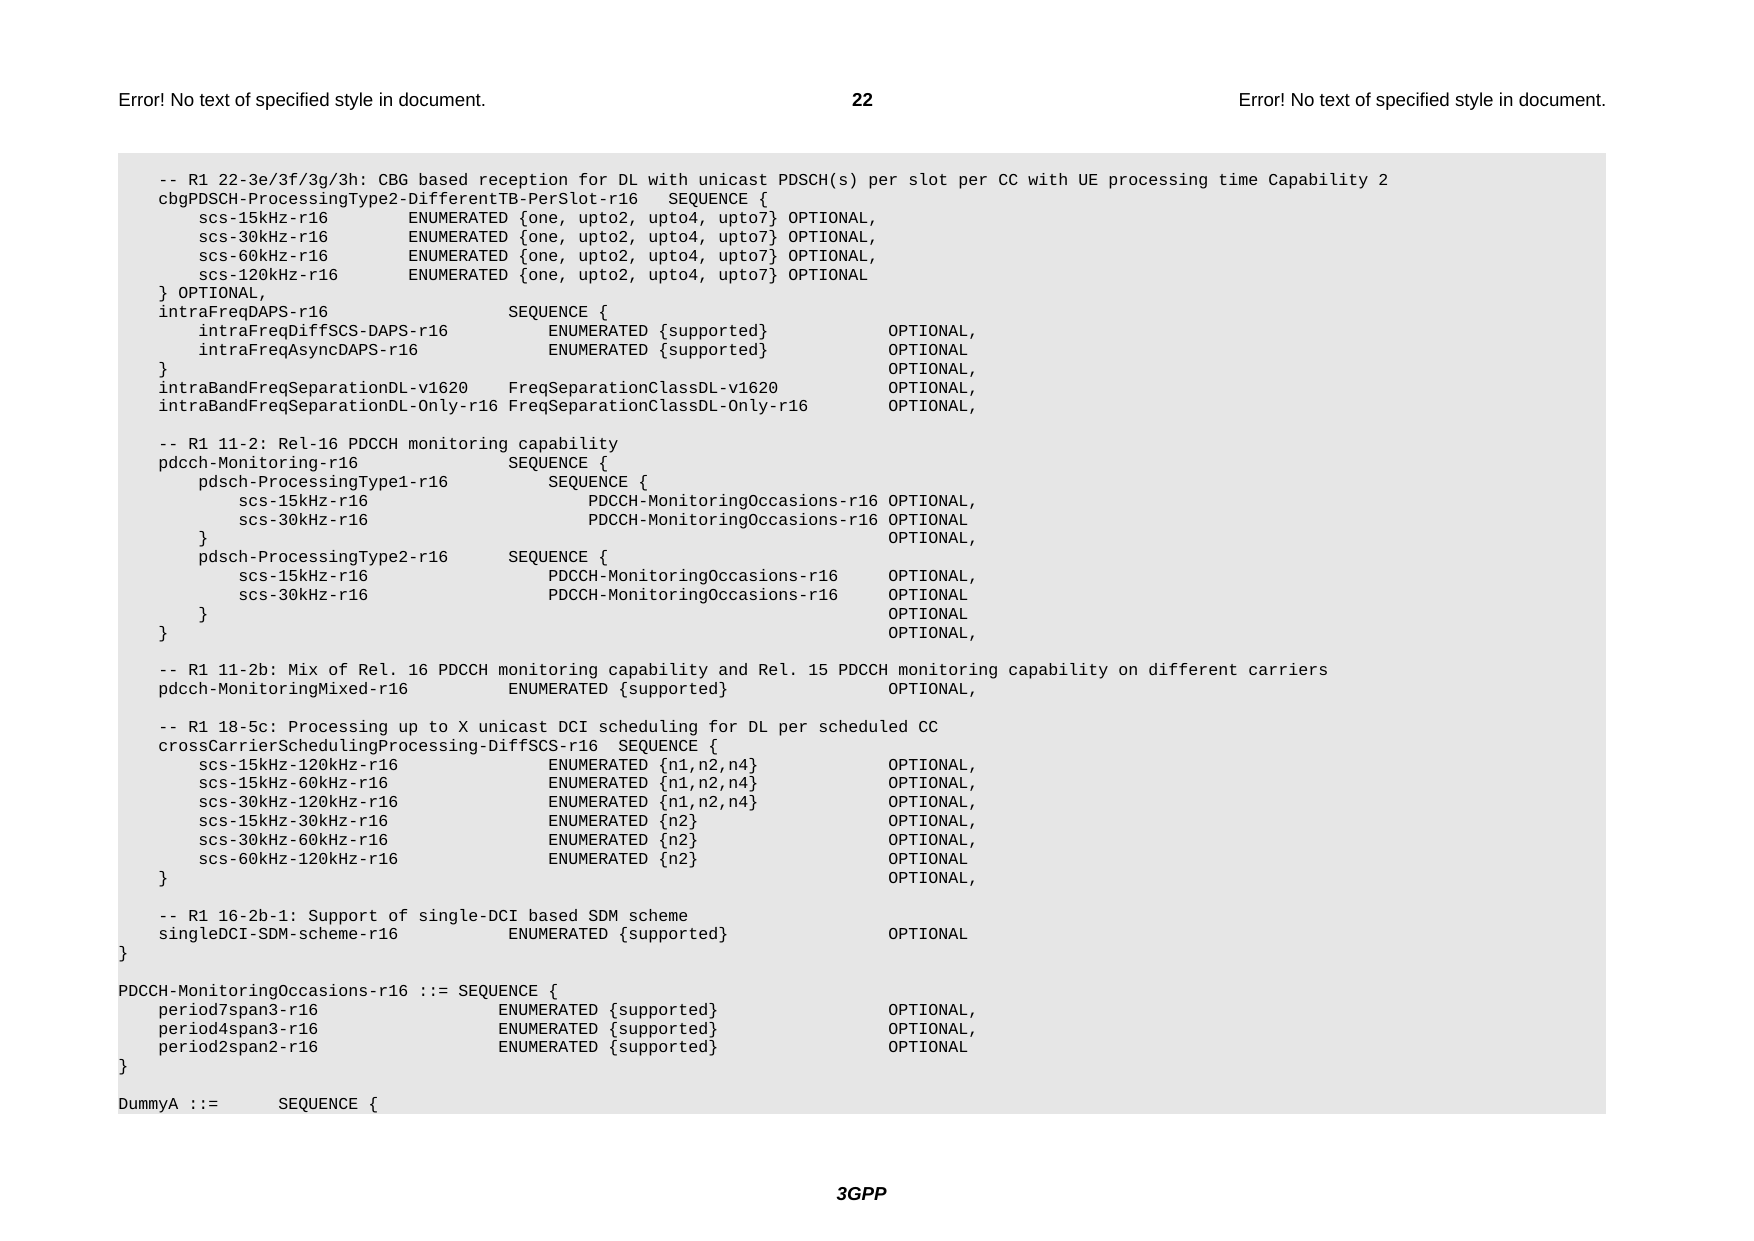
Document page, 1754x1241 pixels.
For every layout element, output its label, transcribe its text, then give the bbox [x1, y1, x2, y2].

text crossCarrierSchedulingProcessing-DiffSCS-r16 SEQUENCE { [118, 737, 1606, 756]
text period7span3-r16 ENUMERATED {supported} OPTIONAL, [118, 1001, 1606, 1020]
text intraBandFreqSeparationDL-Only-r16 FreqSeparationClassDL-Only-r16 OPTIONAL, [118, 398, 1606, 417]
text } OPTIONAL, [118, 360, 1606, 379]
text -- R1 11-2: Rel-16 PDCCH monitoring capability [118, 436, 1606, 454]
text pdcch-Monitoring-r16 SEQUENCE { [118, 454, 1606, 473]
text PDCCH-MonitoringOccasions-r16 ::= SEQUENCE { [118, 982, 1606, 1001]
text scs-120kHz-r16 ENUMERATED {one, upto2, upto4, upto7} OPTIONAL [118, 266, 1606, 285]
text scs-30kHz-120kHz-r16 ENUMERATED {n1,n2,n4} OPTIONAL, [118, 794, 1606, 813]
text scs-15kHz-60kHz-r16 ENUMERATED {n1,n2,n4} OPTIONAL, [118, 775, 1606, 794]
text } [118, 1058, 1606, 1077]
text scs-15kHz-120kHz-r16 ENUMERATED {n1,n2,n4} OPTIONAL, [118, 756, 1606, 775]
text intraBandFreqSeparationDL-v1620 FreqSeparationClassDL-v1620 OPTIONAL, [118, 379, 1606, 398]
text pdcch-MonitoringMixed-r16 ENUMERATED {supported} OPTIONAL, [118, 681, 1606, 700]
text intraFreqAsyncDAPS-r16 ENUMERATED {supported} OPTIONAL [118, 341, 1606, 360]
text } OPTIONAL [118, 605, 1606, 624]
text } OPTIONAL, [118, 530, 1606, 549]
text pdsch-ProcessingType1-r16 SEQUENCE { [118, 473, 1606, 492]
text scs-60kHz-120kHz-r16 ENUMERATED {n2} OPTIONAL [118, 851, 1606, 869]
text } OPTIONAL, [118, 624, 1606, 643]
text } [118, 945, 1606, 964]
text DummyA ::= SEQUENCE { [118, 1096, 1606, 1114]
text intraFreqDiffSCS-DAPS-r16 ENUMERATED {supported} OPTIONAL, [118, 323, 1606, 341]
text singleDCI-SDM-scheme-r16 ENUMERATED {supported} OPTIONAL [118, 926, 1606, 945]
text } OPTIONAL, [118, 285, 1606, 304]
text } OPTIONAL, [118, 869, 1606, 888]
text period4span3-r16 ENUMERATED {supported} OPTIONAL, [118, 1020, 1606, 1039]
text -- R1 22-3e/3f/3g/3h: CBG based reception for DL with unicast PDSCH(s) per slot per CC with UE processing time Capability 2 [118, 172, 1606, 191]
text -- R1 16-2b-1: Support of single-DCI based SDM scheme [118, 907, 1606, 926]
text cbgPDSCH-ProcessingType2-DifferentTB-PerSlot-r16 SEQUENCE { [118, 191, 1606, 209]
text scs-30kHz-r16 PDCCH-MonitoringOccasions-r16 OPTIONAL [118, 587, 1606, 605]
text scs-15kHz-r16 PDCCH-MonitoringOccasions-r16 OPTIONAL, [118, 492, 1606, 511]
text pdsch-ProcessingType2-r16 SEQUENCE { [118, 549, 1606, 568]
text -- R1 18-5c: Processing up to X unicast DCI scheduling for DL per scheduled CC [118, 718, 1606, 737]
text scs-30kHz-r16 PDCCH-MonitoringOccasions-r16 OPTIONAL [118, 511, 1606, 530]
text scs-30kHz-60kHz-r16 ENUMERATED {n2} OPTIONAL, [118, 832, 1606, 851]
text scs-15kHz-r16 ENUMERATED {one, upto2, upto4, upto7} OPTIONAL, [118, 209, 1606, 228]
text scs-60kHz-r16 ENUMERATED {one, upto2, upto4, upto7} OPTIONAL, [118, 247, 1606, 266]
text -- R1 11-2b: Mix of Rel. 16 PDCCH monitoring capability and Rel. 15 PDCCH monitoring capability on different carriers [118, 662, 1606, 681]
text scs-30kHz-r16 ENUMERATED {one, upto2, upto4, upto7} OPTIONAL, [118, 228, 1606, 247]
text scs-15kHz-r16 PDCCH-MonitoringOccasions-r16 OPTIONAL, [118, 568, 1606, 587]
text scs-15kHz-30kHz-r16 ENUMERATED {n2} OPTIONAL, [118, 813, 1606, 832]
text period2span2-r16 ENUMERATED {supported} OPTIONAL [118, 1039, 1606, 1058]
text intraFreqDAPS-r16 SEQUENCE { [118, 304, 1606, 323]
